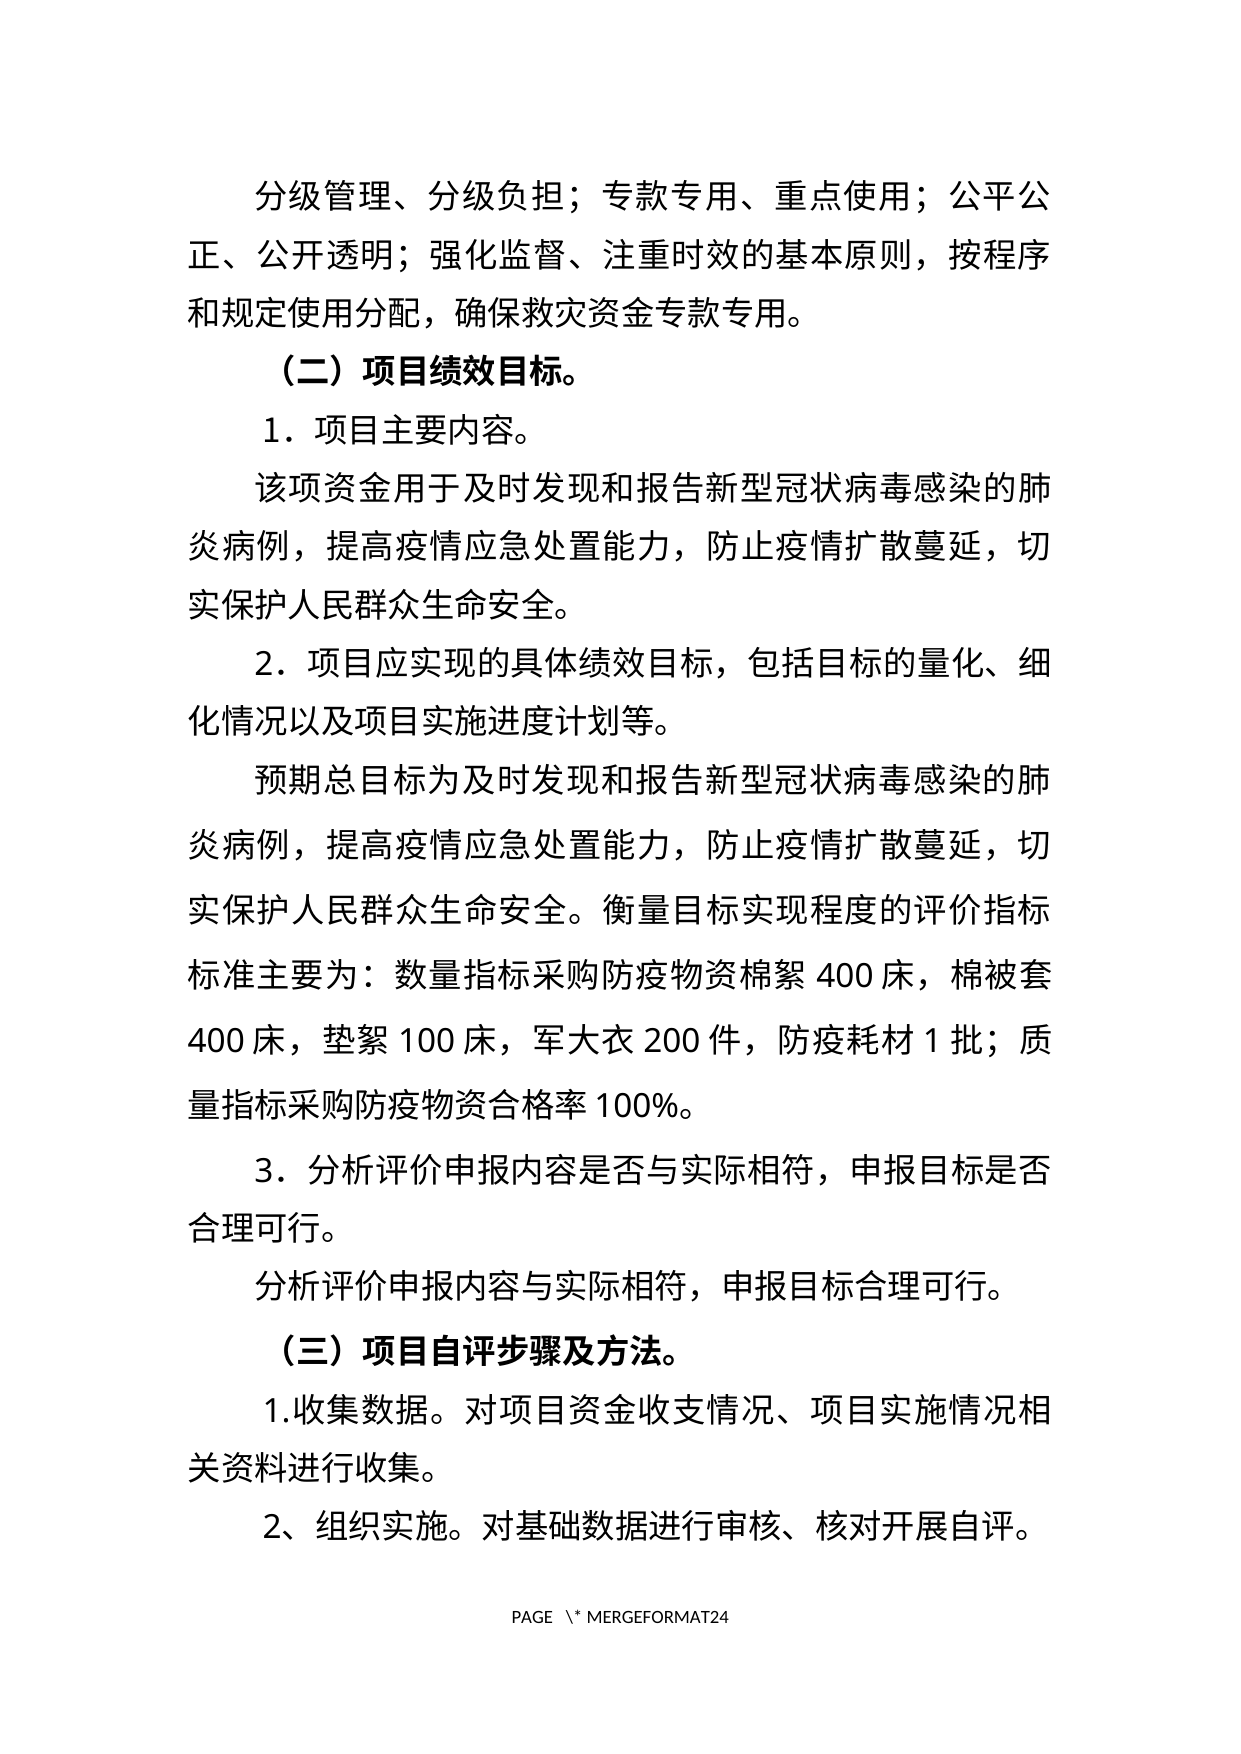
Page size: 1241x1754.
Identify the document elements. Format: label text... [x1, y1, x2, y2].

list 2．项目应实现的具体绩效目标，包括目标的量化、细化情况以及项目实施进度计划等。 [187, 629, 1053, 745]
text 1．项目主要内容。 [187, 395, 1053, 454]
text （二）项目绩效目标。 [187, 337, 1053, 395]
list 该项资金用于及时发现和报告新型冠状病毒感染的肺炎病例，提高疫情应急处置能力，防止疫情扩散蔓延，切实保护人民群众生命安全。 [187, 454, 1053, 629]
list 分级管理、分级负担；专款专用、重点使用；公平公正、公开透明；强化监督、注重时效的基本原则，按程序和规定使用分配，确保救灾资金专款专用。 [187, 162, 1053, 337]
text 1.收集数据。对项目资金收支情况、项目实施情况相关资料进行收集。 [187, 1375, 1053, 1492]
text 预期总目标为及时发现和报告新型冠状病毒感染的肺炎病例，提高疫情应急处置能力，防止疫情扩散蔓延，切实保护人民群众生命安全。衡量目标实现程度的评价指标、标准主要为：数量指标采购防疫物资棉絮400床，棉被套400床，垫絮100床，军大衣200件，防疫耗材1批；质量指标采购防疫物资合格率100%。 [187, 745, 1053, 1135]
list 分析评价申报内容与实际相符，申报目标合理可行。 [254, 1252, 1053, 1317]
text （三）项目自评步骤及方法。 [187, 1317, 1053, 1375]
text 2、组织实施。对基础数据进行审核、核对开展自评。 [187, 1492, 1053, 1550]
list 3．分析评价申报内容是否与实际相符，申报目标是否合理可行。 [187, 1135, 1053, 1252]
